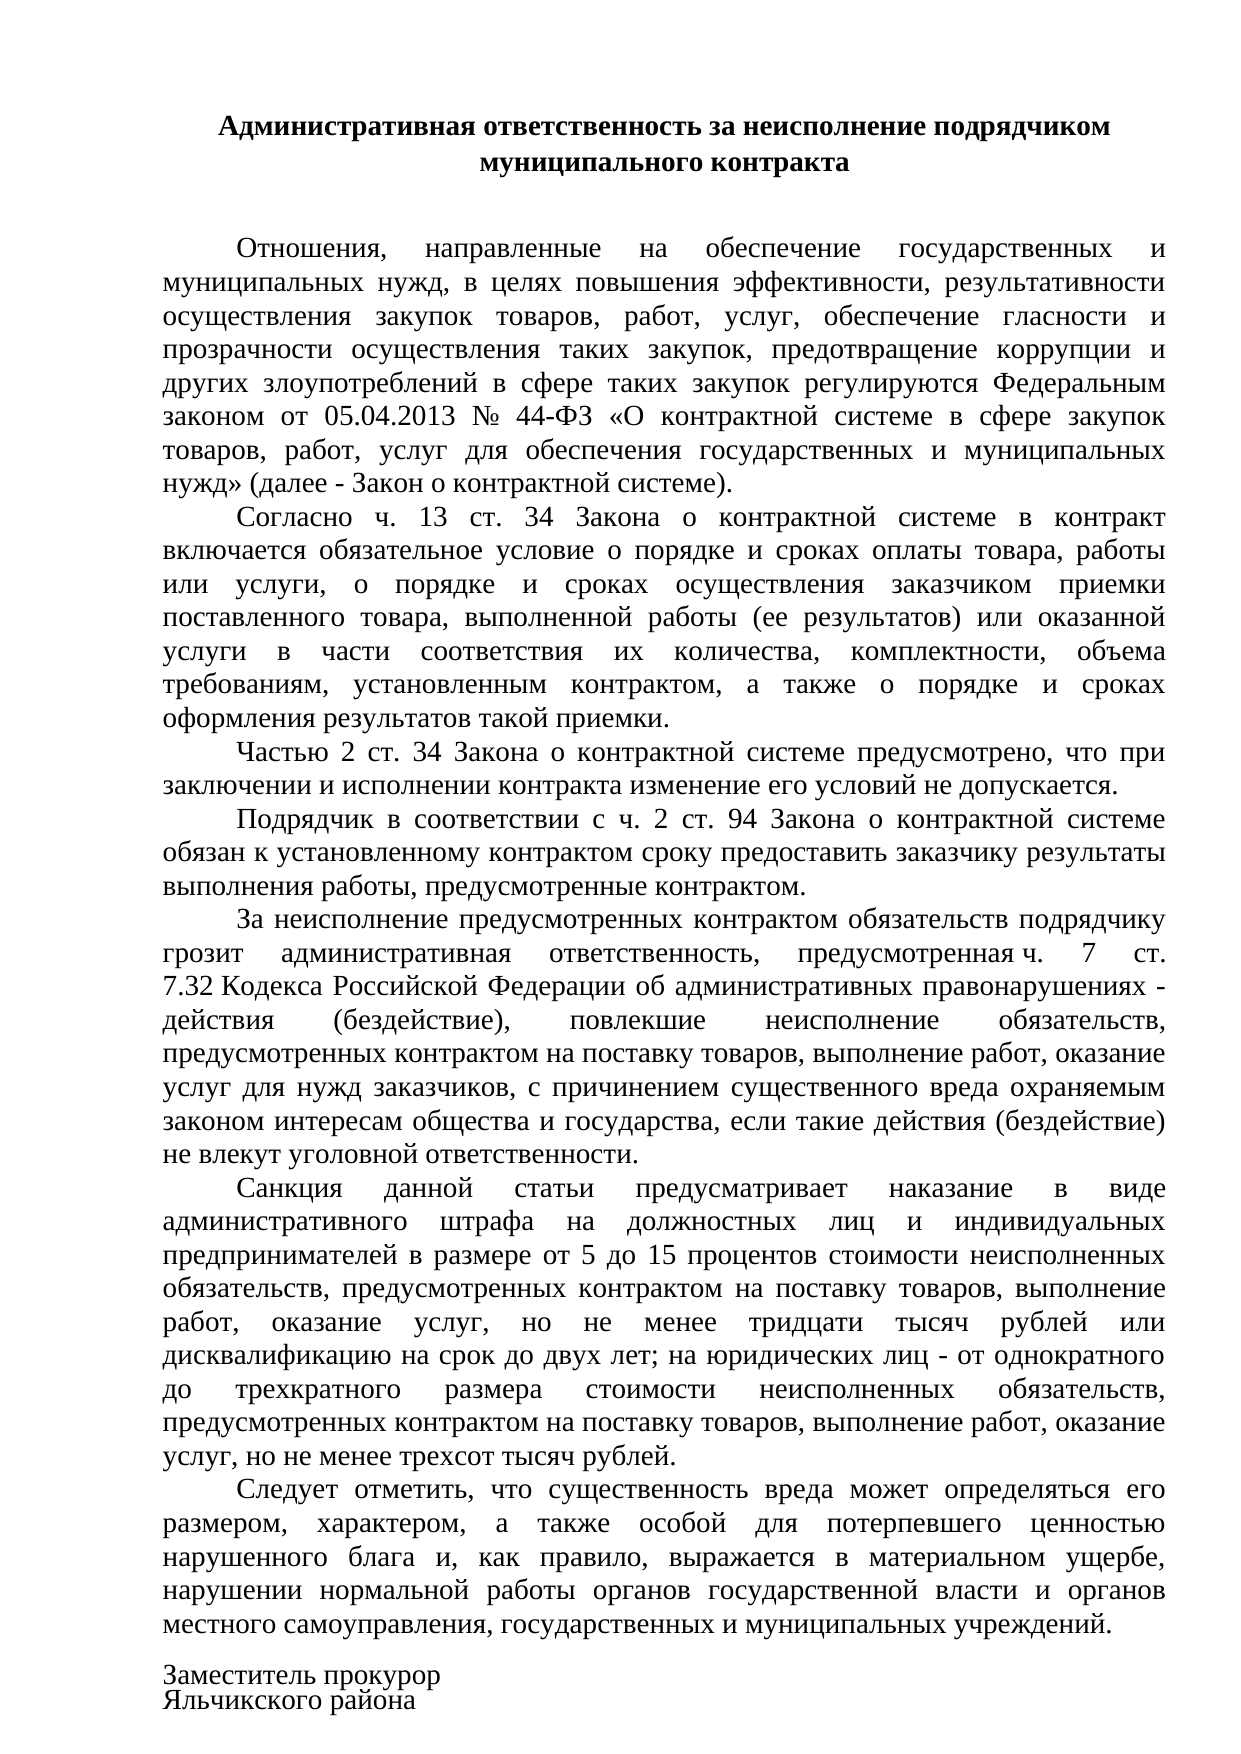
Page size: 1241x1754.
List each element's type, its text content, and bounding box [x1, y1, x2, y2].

text Следует отметить, что существенность вреда может определяться его размером, характером, а также особой для потерпевшего ценностью нарушенного блага и, как правило, выражается в материальном ущербе, нарушении нормальной работы органов государственной власти и органов местного самоуправления, государственных и муниципальных учреждений. [162, 1472, 1167, 1639]
text Подрядчик в соответствии с ч. 2 ст. 94 Закона о контрактной системе обязан к установленному контрактом сроку предоставить заказчику результаты выполнения работы, предусмотренные контрактом. [162, 801, 1167, 901]
text Отношения, направленные на обеспечение государственных и муниципальных нужд, в целях повышения эффективности, результативности осуществления закупок товаров, работ, услуг, обеспечение гласности и прозрачности осуществления таких закупок, предотвращение коррупции и других злоупотреблений в сфере таких закупок регулируются Федеральным законом от 05.04.2013 № 44-ФЗ «О контрактной системе в сфере закупок товаров, работ, услуг для обеспечения государственных и муниципальных нужд» (далее - Закон о контрактной системе). [162, 231, 1167, 499]
text Заместитель прокурор [162, 1664, 1186, 1689]
text Согласно ч. 13 ст. 34 Закона о контрактной системе в контракт включается обязательное условие о порядке и сроках оплаты товара, работы или услуги, о порядке и сроках осуществления заказчиком приемки поставленного товара, выполненной работы (ее результатов) или оказанной услуги в части соответствия их количества, комплектности, объема требованиям, установленным контрактом, а также о порядке и сроках оформления результатов такой приемки. [162, 499, 1167, 734]
text Частью 2 ст. 34 Закона о контрактной системе предусмотрено, что при заключении и исполнении контракта изменение его условий не допускается. [162, 734, 1167, 801]
text Административная ответственность за неисполнение подрядчиком муниципального контракта [162, 108, 1167, 178]
text Санкция данной статьи предусматривает наказание в виде административного штрафа на должностных лиц и индивидуальных предпринимателей в размере от 5 до 15 процентов стоимости неисполненных обязательств, предусмотренных контрактом на поставку товаров, выполнение работ, оказание услуг, но не менее тридцати тысяч рублей или дисквалификацию на срок до двух лет; на юридических лиц - от однократного до трехкратного размера стоимости неисполненных обязательств, предусмотренных контрактом на поставку товаров, выполнение работ, оказание услуг, но не менее трехсот тысяч рублей. [162, 1170, 1167, 1472]
text За неисполнение предусмотренных контрактом обязательств подрядчику грозит административная ответственность, предусмотренная ч. 7 ст. 7.32 Кодекса Российской Федерации об административных правонарушениях - действия (бездействие), повлекшие неисполнение обязательств, предусмотренных контрактом на поставку товаров, выполнение работ, оказание услуг для нужд заказчиков, с причинением существенного вреда охраняемым законом интересам общества и государства, если такие действия (бездействие) не влекут уголовной ответственности. [162, 901, 1167, 1170]
text Яльчикского района [162, 1689, 1186, 1714]
